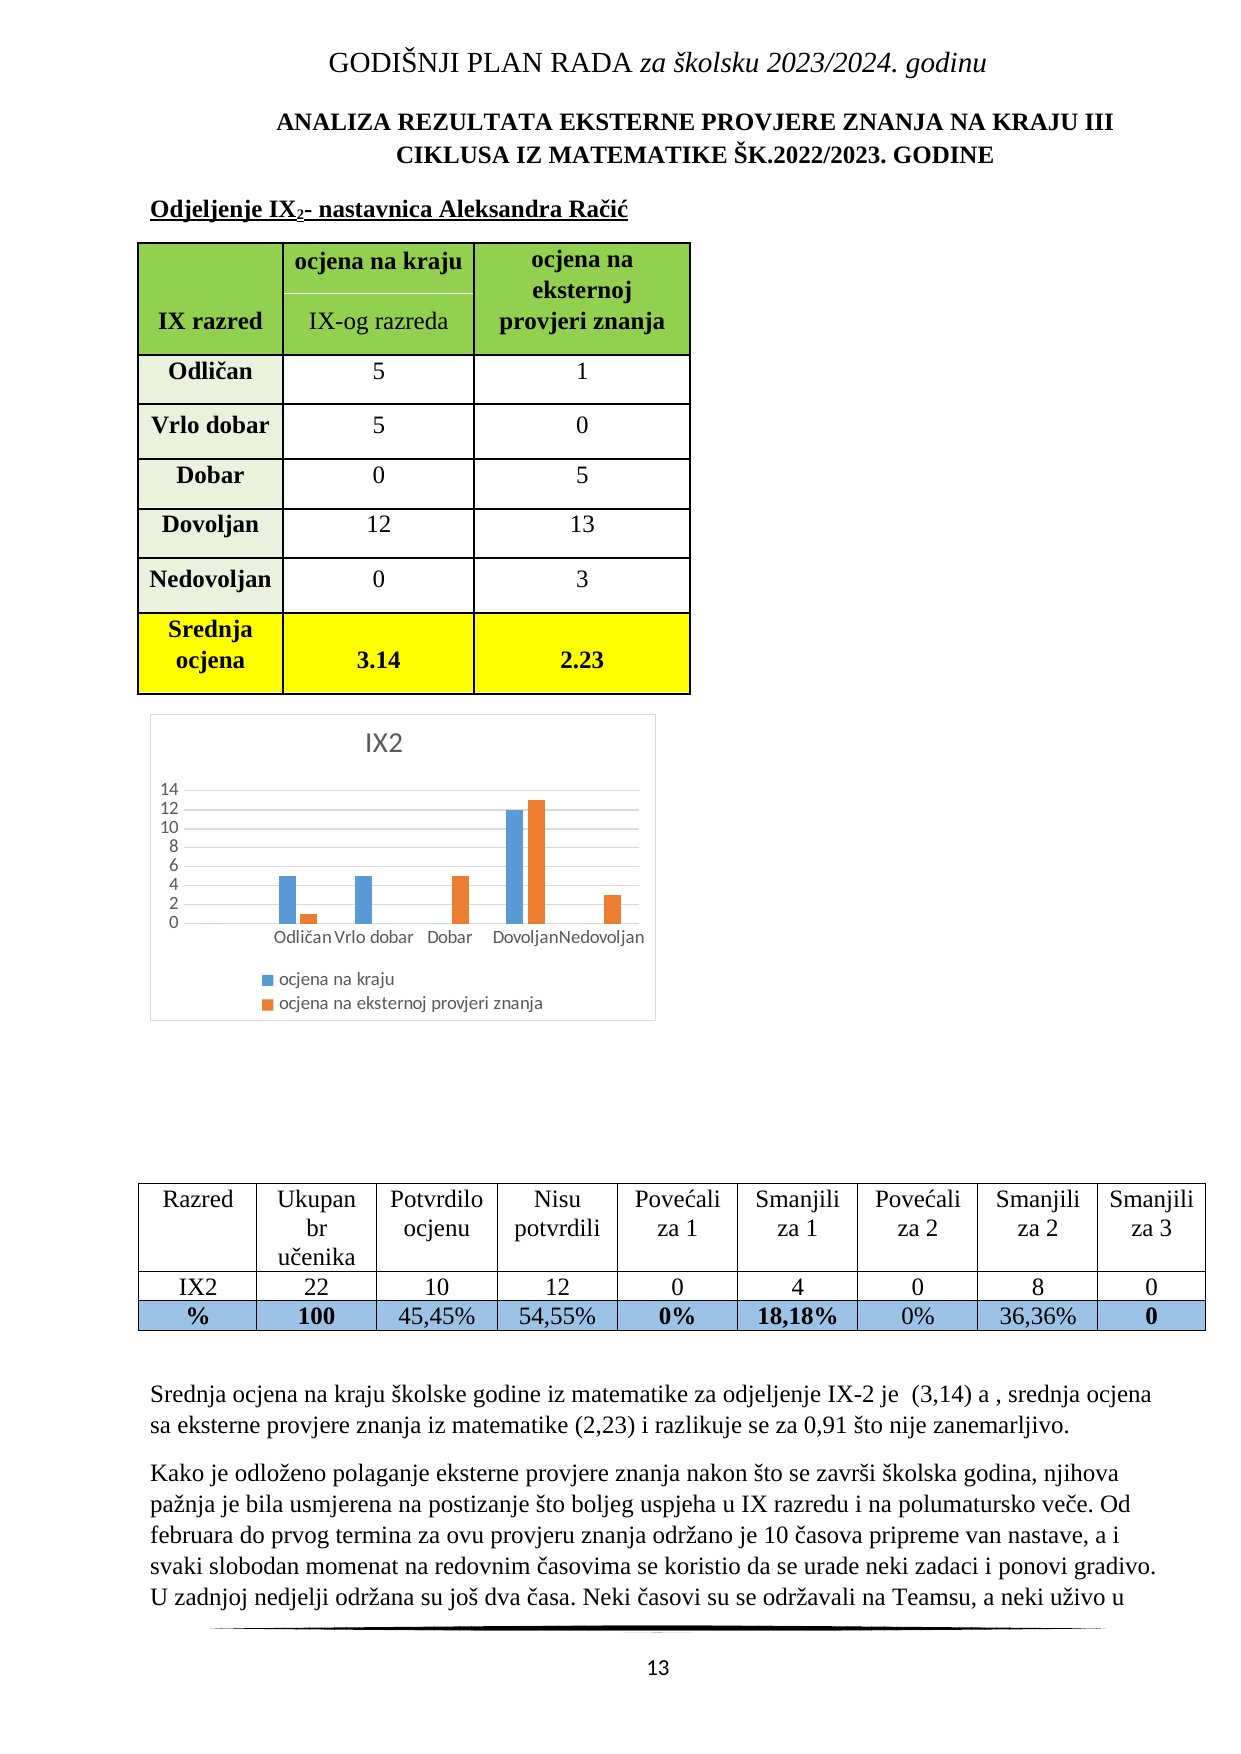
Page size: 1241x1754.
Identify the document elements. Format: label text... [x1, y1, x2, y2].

table_cell 0% [858, 1301, 977, 1330]
table_cell 0 [1098, 1272, 1205, 1300]
table_cell 3.14 [284, 614, 473, 692]
table_cell 0% [618, 1301, 737, 1330]
table_cell 4 [738, 1272, 857, 1300]
picture [209, 1624, 1107, 1633]
table_cell 1 [475, 356, 689, 403]
table_cell 5 [284, 405, 473, 458]
table_header Povećali za 1 [618, 1184, 737, 1271]
table_cell % [139, 1301, 256, 1330]
table_cell Dobar [139, 460, 282, 507]
table_cell 5 [475, 460, 689, 507]
table_header Smanjili za 1 [738, 1184, 857, 1271]
table_cell 2.23 [475, 614, 689, 692]
table_cell 0 [1098, 1301, 1205, 1330]
table_header Smanjili za 3 [1098, 1184, 1205, 1271]
table_header Ukupan br učenika [257, 1184, 376, 1271]
table_cell 0 [284, 559, 473, 612]
table_cell 22 [257, 1272, 376, 1300]
table_header ocjena na kraju [284, 244, 473, 293]
text Odjeljenje IX2- nastavnica Aleksandra Račić [150, 194, 1165, 223]
table_cell 45,45% [377, 1301, 497, 1330]
list ANALIZA REZULTATA EKSTERNE PROVJERE ZNANJA NA KRAJU III CIKLUSA IZ MATEMATIKE ŠK.2022/2023. GODINE [225, 107, 1165, 169]
table_cell Srednja ocjena [139, 614, 282, 692]
table_cell 18,18% [738, 1301, 857, 1330]
table_header ocjena na eksternoj provjeri znanja [475, 244, 689, 354]
table_cell 5 [284, 356, 473, 403]
table_cell 12 [284, 510, 473, 557]
table_header Smanjili za 2 [978, 1184, 1097, 1271]
table_cell 0 [475, 405, 689, 458]
table_cell 12 [498, 1272, 617, 1300]
table_cell 10 [377, 1272, 497, 1300]
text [150, 1458, 1165, 1611]
table_cell 8 [978, 1272, 1097, 1300]
table_cell 0 [284, 460, 473, 507]
table_cell 0 [618, 1272, 737, 1300]
table_cell 0 [858, 1272, 977, 1300]
table_cell 54,55% [498, 1301, 617, 1330]
table_cell Odličan [139, 356, 282, 403]
table_cell 36,36% [978, 1301, 1097, 1330]
table_cell Dovoljan [139, 510, 282, 557]
table_header Nisu potvrdili [498, 1184, 617, 1271]
table_header IX razred [139, 244, 282, 354]
table_cell Vrlo dobar [139, 405, 282, 458]
table_cell 100 [257, 1301, 376, 1330]
table_cell IX2 [139, 1272, 256, 1300]
table_cell 3 [475, 559, 689, 612]
table_cell IX-og razreda [284, 294, 473, 354]
table_cell Nedovoljan [139, 559, 282, 612]
table_header Povećali za 2 [858, 1184, 977, 1271]
table_header Razred [139, 1184, 256, 1271]
table_cell 13 [475, 510, 689, 557]
table_header Potvrdilo ocjenu [377, 1184, 497, 1271]
text Srednja ocjena na kraju školske godine iz matematike za odjeljenje IX-2 je (3,14) a , srednja ocjena sa eksterne provjere znanja iz matematike (2,23) i razlikuje se za 0,91 što nije zanemarljivo. [150, 1379, 1165, 1439]
